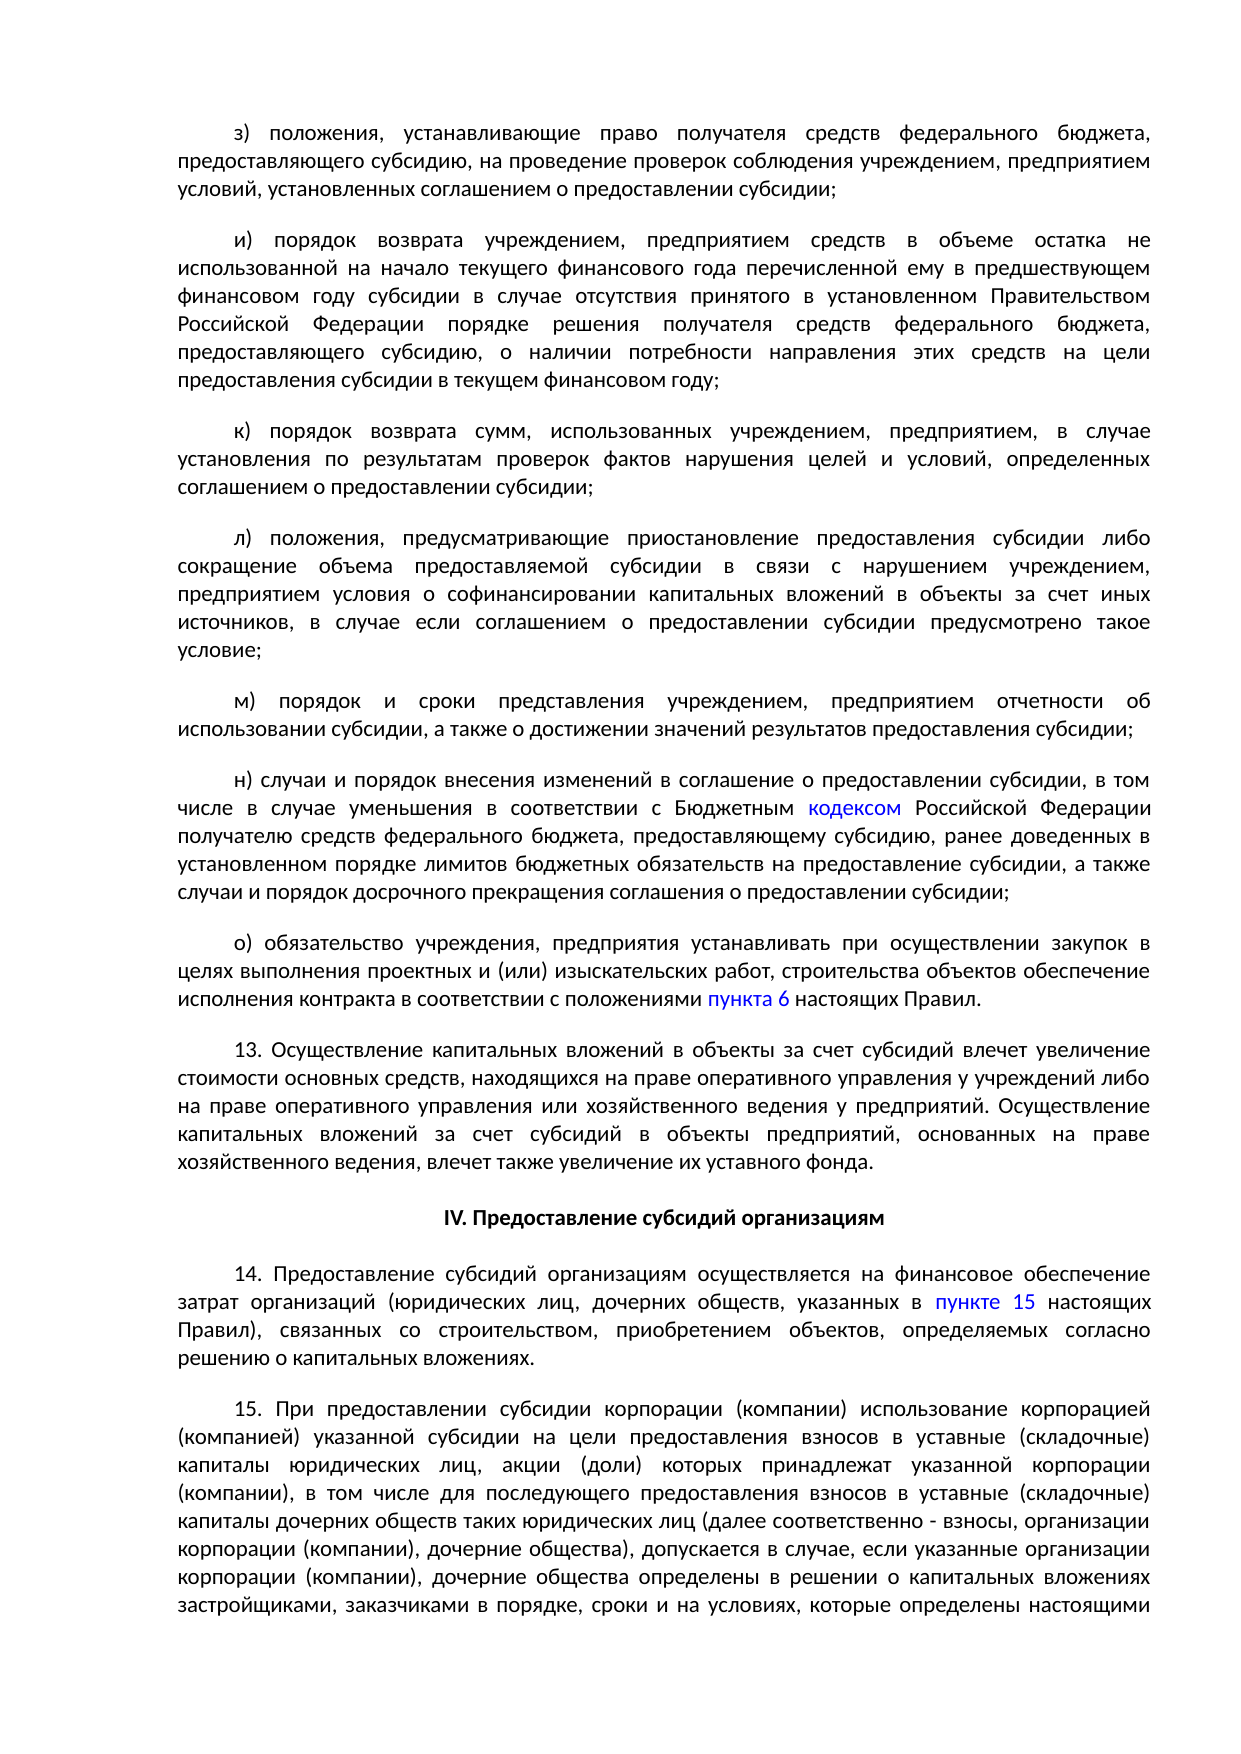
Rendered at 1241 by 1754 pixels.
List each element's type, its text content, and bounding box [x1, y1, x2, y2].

text м) порядок и сроки представления учреждением, предприятием отчетности об использовании субсидии, а также о достижении значений результатов предоставления субсидии; [177, 686, 1152, 742]
text 13. Осуществление капитальных вложений в объекты за счет субсидий влечет увеличение стоимости основных средств, находящихся на праве оперативного управления у учреждений либо на праве оперативного управления или хозяйственного ведения у предприятий. Осуществление капитальных вложений за счет субсидий в объекты предприятий, основанных на праве хозяйственного ведения, влечет также увеличение их уставного фонда. [177, 1035, 1152, 1175]
text з) положения, устанавливающие право получателя средств федерального бюджета, предоставляющего субсидию, на проведение проверок соблюдения учреждением, предприятием условий, установленных соглашением о предоставлении субсидии; [177, 118, 1152, 202]
text о) обязательство учреждения, предприятия устанавливать при осуществлении закупок в целях выполнения проектных и (или) изыскательских работ, строительства объектов обеспечение исполнения контракта в соответствии с положениями пункта 6 настоящих Правил. [177, 928, 1152, 1012]
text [177, 1394, 1152, 1618]
text и) порядок возврата учреждением, предприятием средств в объеме остатка не использованной на начало текущего финансового года перечисленной ему в предшествующем финансовом году субсидии в случае отсутствия принятого в установленном Правительством Российской Федерации порядке решения получателя средств федерального бюджета, предоставляющего субсидию, о наличии потребности направления этих средств на цели предоставления субсидии в текущем финансовом году; [177, 225, 1152, 393]
text н) случаи и порядок внесения изменений в соглашение о предоставлении субсидии, в том числе в случае уменьшения в соответствии с Бюджетным кодексом Российской Федерации получателю средств федерального бюджета, предоставляющему субсидию, ранее доведенных в установленном порядке лимитов бюджетных обязательств на предоставление субсидии, а также случаи и порядок досрочного прекращения соглашения о предоставлении субсидии; [177, 765, 1152, 905]
text к) порядок возврата сумм, использованных учреждением, предприятием, в случае установления по результатам проверок фактов нарушения целей и условий, определенных соглашением о предоставлении субсидии; [177, 416, 1152, 500]
text л) положения, предусматривающие приостановление предоставления субсидии либо сокращение объема предоставляемой субсидии в связи с нарушением учреждением, предприятием условия о софинансировании капитальных вложений в объекты за счет иных источников, в случае если соглашением о предоставлении субсидии предусмотрено такое условие; [177, 523, 1152, 663]
title IV. Предоставление субсидий организациям [177, 1203, 1152, 1231]
text 14. Предоставление субсидий организациям осуществляется на финансовое обеспечение затрат организаций (юридических лиц, дочерних обществ, указанных в пункте 15 настоящих Правил), связанных со строительством, приобретением объектов, определяемых согласно решению о капитальных вложениях. [177, 1259, 1152, 1371]
